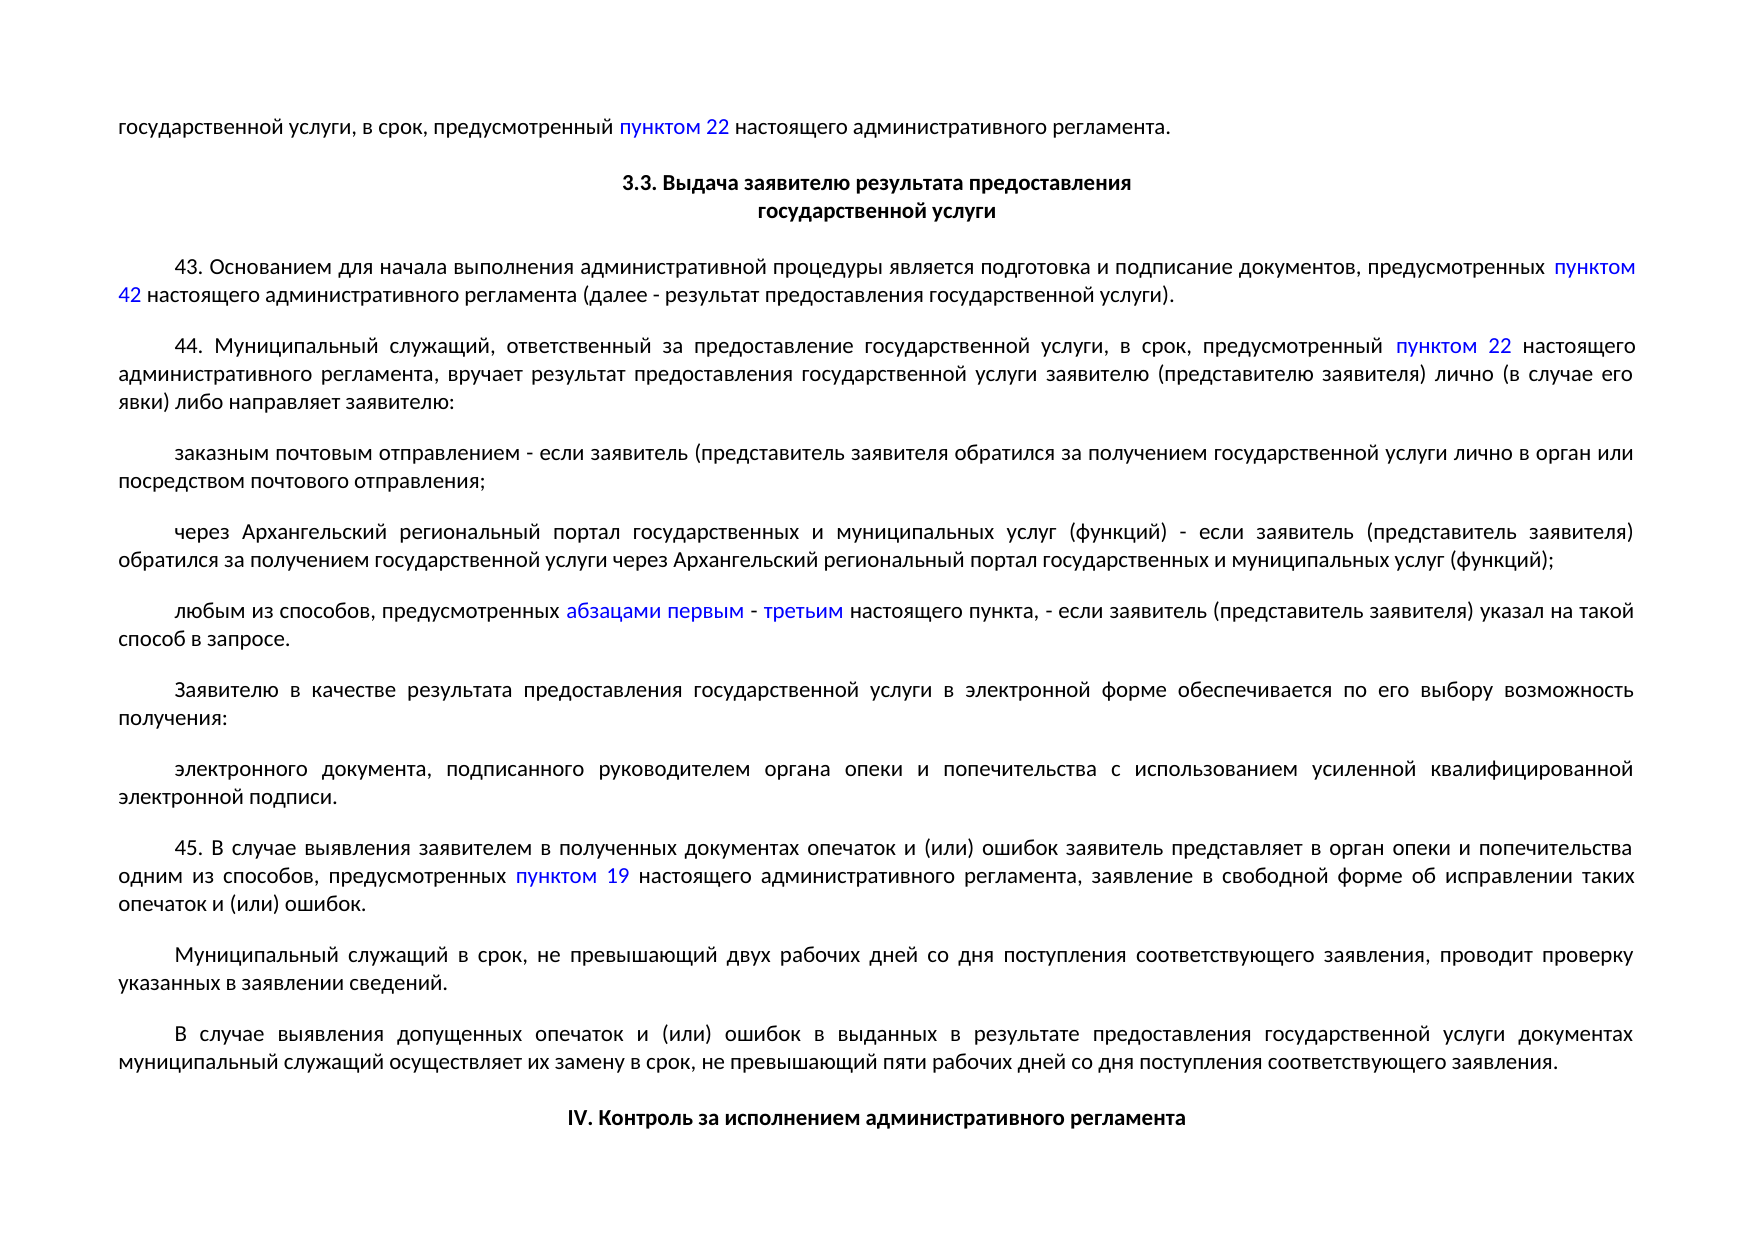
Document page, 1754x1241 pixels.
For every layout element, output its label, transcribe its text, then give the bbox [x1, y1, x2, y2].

text электронного документа, подписанного руководителем органа опеки и попечительства с использованием усиленной квалифицированной электронной подписи. [118, 754, 1636, 810]
text 43. Основанием для начала выполнения административной процедуры является подготовка и подписание документов, предусмотренных пунктом 42 настоящего административного регламента (далее - результат предоставления государственной услуги). [118, 252, 1636, 308]
text заказным почтовым отправлением - если заявитель (представитель заявителя обратился за получением государственной услуги лично в орган или посредством почтового отправления; [118, 438, 1636, 494]
text Муниципальный служащий в срок, не превышающий двух рабочих дней со дня поступления соответствующего заявления, проводит проверку указанных в заявлении сведений. [118, 940, 1636, 996]
text 45. В случае выявления заявителем в полученных документах опечаток и (или) ошибок заявитель представляет в орган опеки и попечительства одним из способов, предусмотренных пунктом 19 настоящего административного регламента, заявление в свободной форме об исправлении таких опечаток и (или) ошибок. [118, 833, 1636, 917]
text любым из способов, предусмотренных абзацами первым - третьим настоящего пункта, - если заявитель (представитель заявителя) указал на такой способ в запросе. [118, 596, 1636, 652]
title государственной услуги [118, 196, 1636, 224]
text Заявителю в качестве результата предоставления государственной услуги в электронной форме обеспечивается по его выбору возможность получения: [118, 675, 1636, 731]
text 44. Муниципальный служащий, ответственный за предоставление государственной услуги, в срок, предусмотренный пунктом 22 настоящего административного регламента, вручает результат предоставления государственной услуги заявителю (представителю заявителя) лично (в случае его явки) либо направляет заявителю: [118, 331, 1636, 416]
title IV. Контроль за исполнением административного регламента [118, 1103, 1636, 1131]
text через Архангельский региональный портал государственных и муниципальных услуг (функций) - если заявитель (представитель заявителя) обратился за получением государственной услуги через Архангельский региональный портал государственных и муниципальных услуг (функций); [118, 517, 1636, 573]
text В случае выявления допущенных опечаток и (или) ошибок в выданных в результате предоставления государственной услуги документах муниципальный служащий осуществляет их замену в срок, не превышающий пяти рабочих дней со дня поступления соответствующего заявления. [118, 1019, 1636, 1075]
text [118, 112, 1636, 140]
title 3.3. Выдача заявителю результата предоставления [118, 168, 1636, 196]
